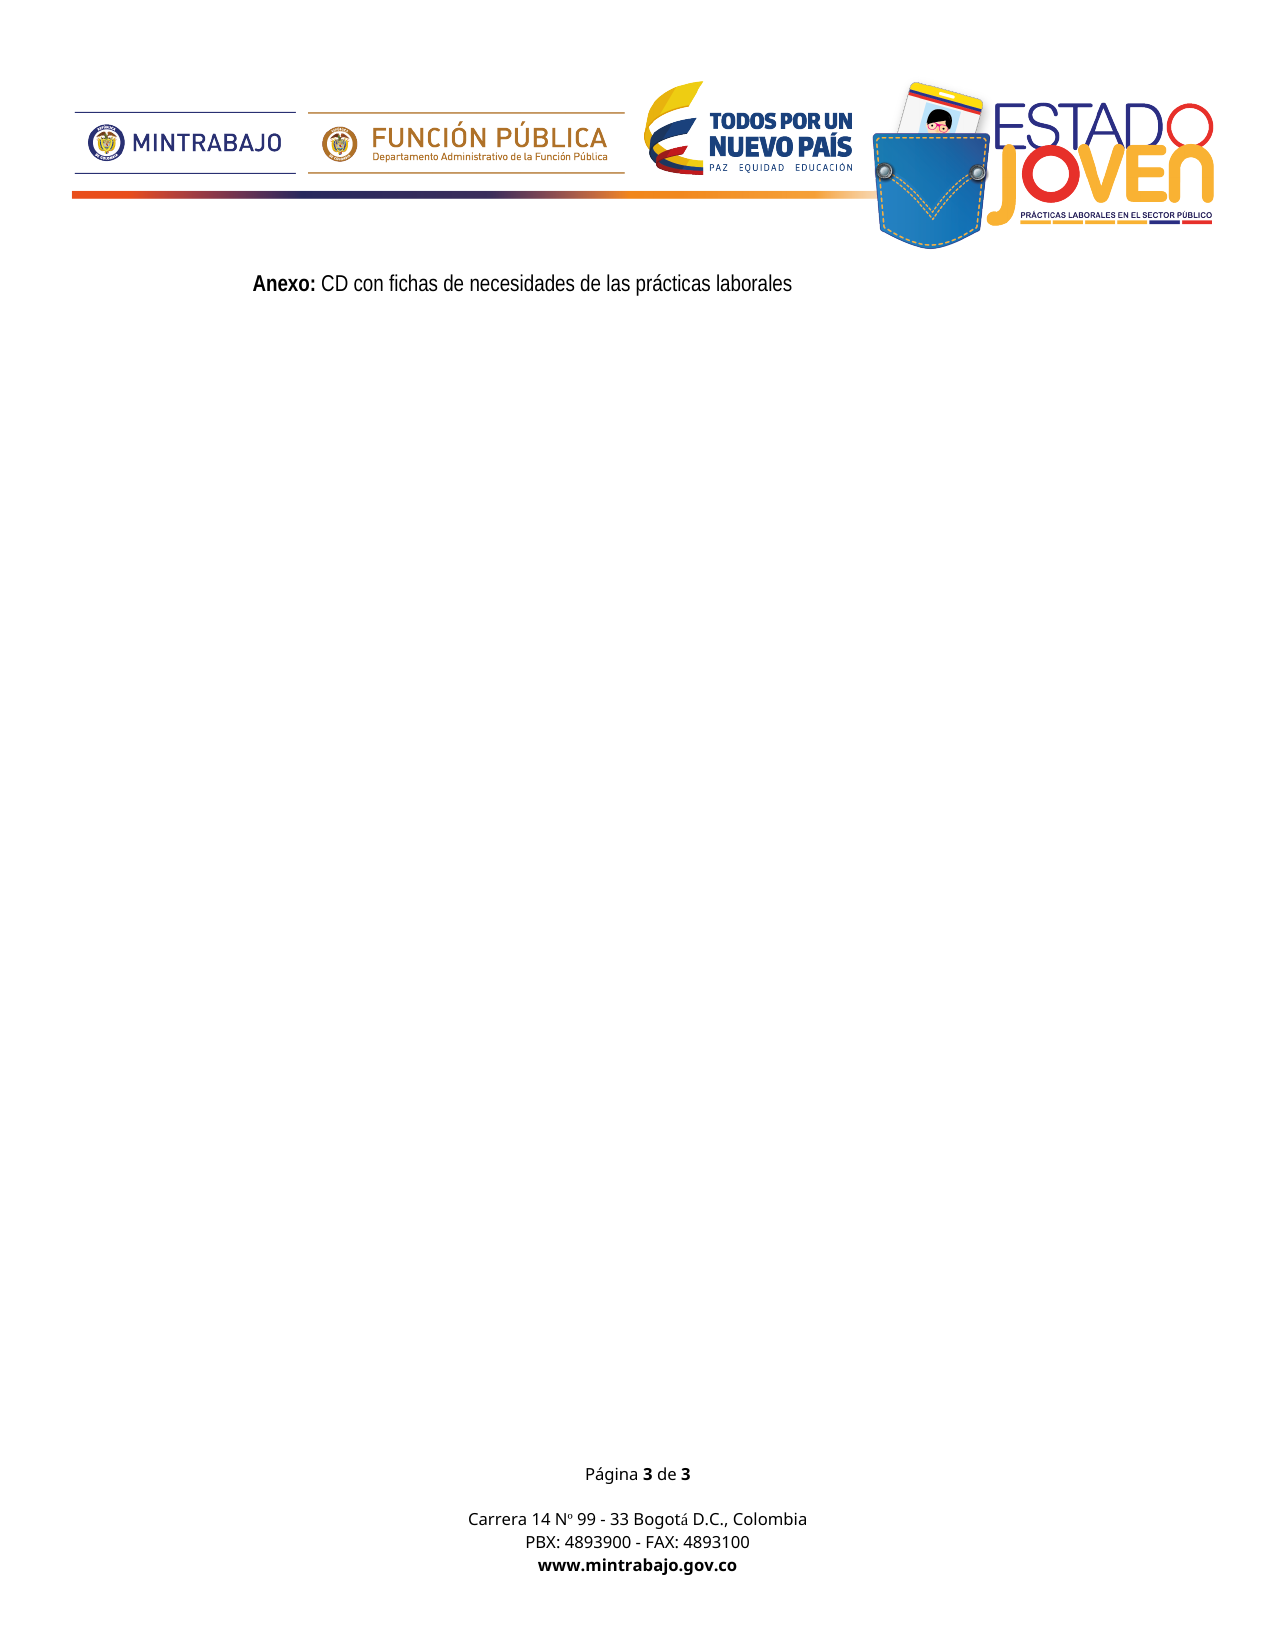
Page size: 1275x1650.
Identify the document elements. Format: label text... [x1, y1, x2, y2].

text Anexo: CD con fichas de necesidades de las prácticas laborales [252, 270, 1098, 296]
picture [34, 40, 1229, 270]
